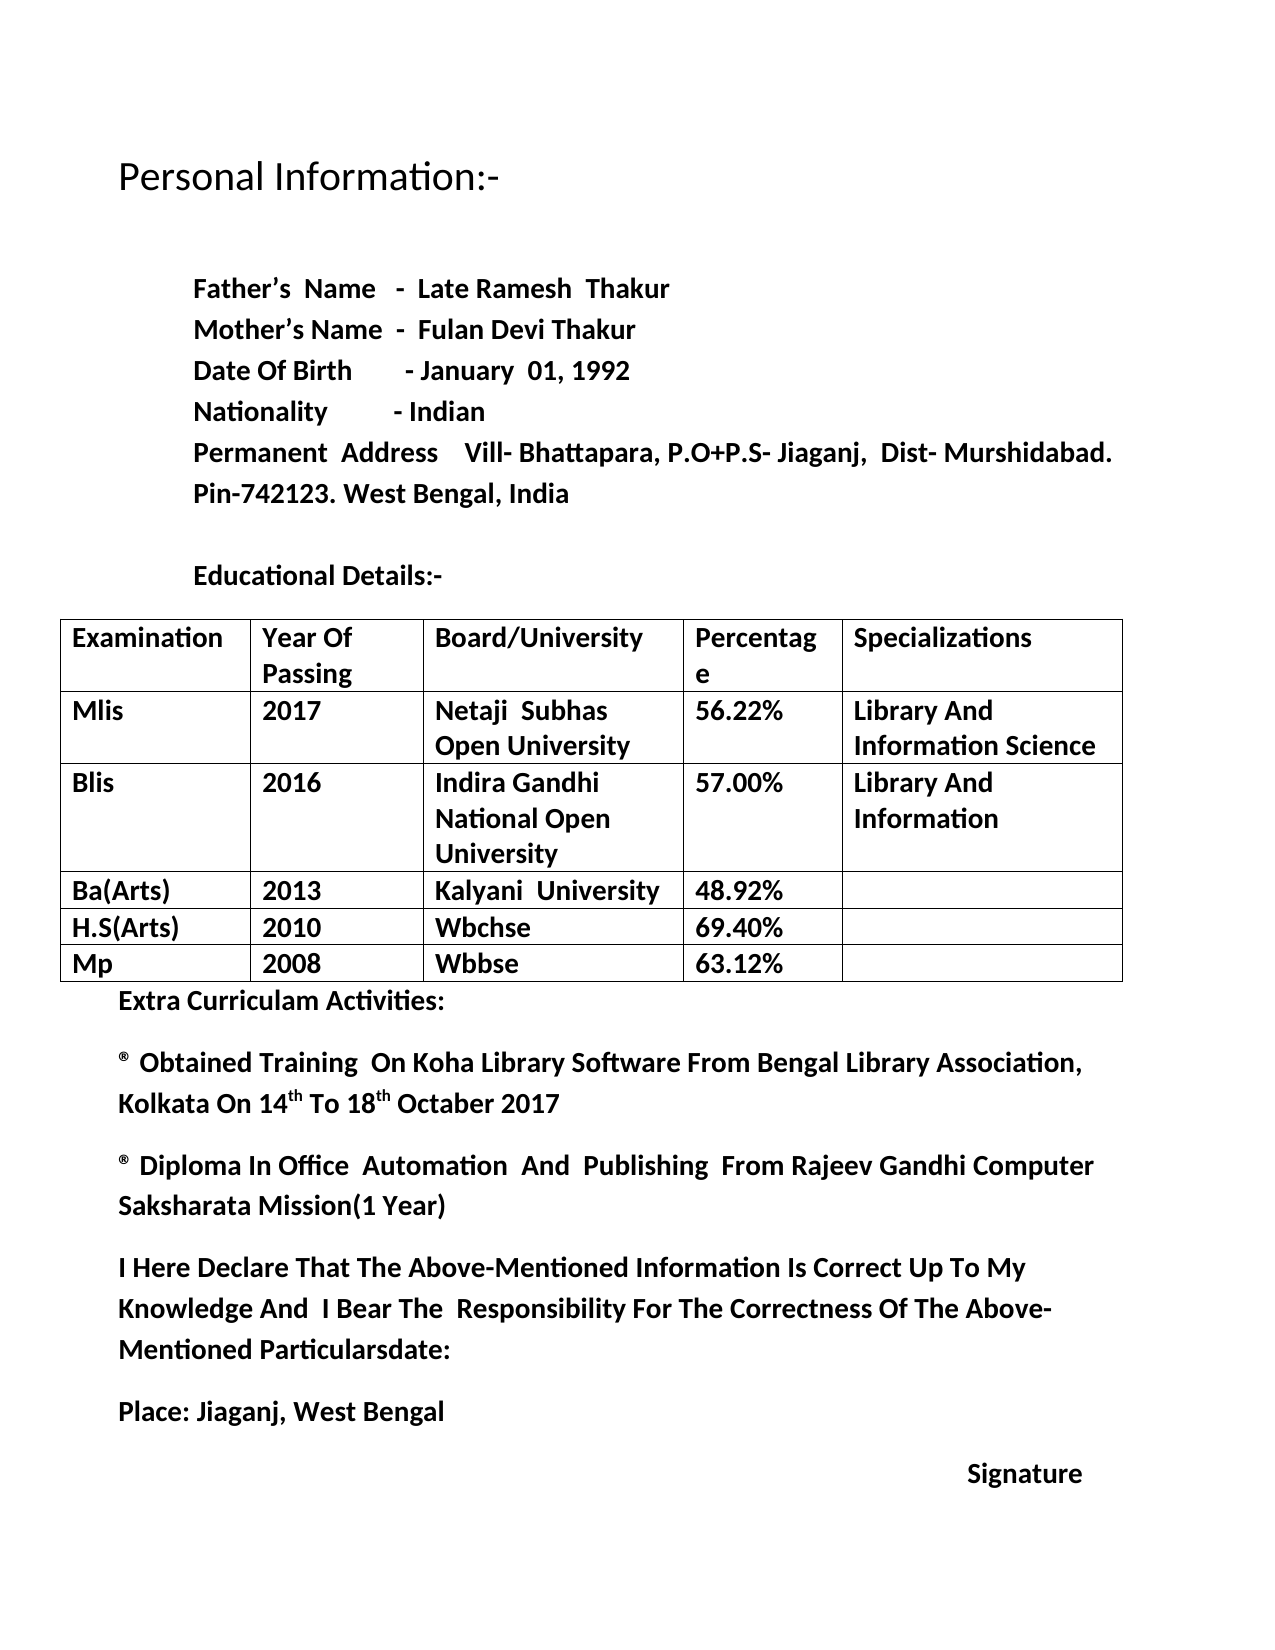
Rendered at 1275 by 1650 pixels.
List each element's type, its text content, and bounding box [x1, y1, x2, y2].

list Mother’s Name - Fulan Devi Thakur [193, 311, 1137, 347]
table_header Year Of Passing [251, 620, 423, 691]
text I Here Declare That The Above-Mentioned Information Is Correct Up To My Knowledge And I Bear The Responsibility For The Correctness Of The Above-Mentioned Particularsdate: [118, 1249, 1137, 1367]
table_cell Ba(Arts) [61, 872, 250, 908]
table_cell 2013 [251, 872, 423, 908]
text Place: Jiaganj, West Bengal [118, 1393, 1137, 1428]
table_cell 2008 [251, 945, 423, 981]
list Educational Details:- [193, 557, 1137, 592]
table_cell H.S(Arts) [61, 909, 250, 944]
text Extra Curriculam Activities: [118, 982, 1137, 1018]
table_cell Blis [61, 764, 250, 871]
table_cell [843, 909, 1122, 944]
text ® Diploma In Office Automation And Publishing From Rajeev Gandhi Computer Saksharata Mission(1 Year) [118, 1147, 1137, 1223]
table_cell Mlis [61, 692, 250, 763]
table_cell [843, 945, 1122, 981]
table_cell Indira Gandhi National Open University [424, 764, 683, 871]
table_cell Mp [61, 945, 250, 981]
table_cell 2017 [251, 692, 423, 763]
table_header Specializations [843, 620, 1122, 691]
text ® Obtained Training On Koha Library Software From Bengal Library Association, Kolkata On 14th To 18th Octaber 2017 [118, 1044, 1137, 1120]
list Nationality - Indian [193, 393, 1137, 429]
text Signature [118, 1455, 1137, 1490]
table_cell 69.40% [684, 909, 842, 944]
table_cell 2016 [251, 764, 423, 871]
text Personal Information:- [118, 150, 1137, 201]
list Father’s Name - Late Ramesh Thakur [193, 270, 1137, 306]
list Date Of Birth - January 01, 1992 [193, 352, 1137, 388]
table_header Percentage [684, 620, 842, 691]
table_header Examination [61, 620, 250, 691]
table_cell 48.92% [684, 872, 842, 908]
table_cell 56.22% [684, 692, 842, 763]
table_header Board/University [424, 620, 683, 691]
table_cell 63.12% [684, 945, 842, 981]
table_cell Wbchse [424, 909, 683, 944]
table_cell Library And Information [843, 764, 1122, 871]
table_cell Kalyani University [424, 872, 683, 908]
list Permanent Address Vill- Bhattapara, P.O+P.S- Jiaganj, Dist- Murshidabad. Pin-742123. West Bengal, India [193, 434, 1137, 511]
table_cell [843, 872, 1122, 908]
table_cell Wbbse [424, 945, 683, 981]
table_cell 2010 [251, 909, 423, 944]
table_cell 57.00% [684, 764, 842, 871]
table_cell Library And Information Science [843, 692, 1122, 763]
table_cell Netaji Subhas Open University [424, 692, 683, 763]
